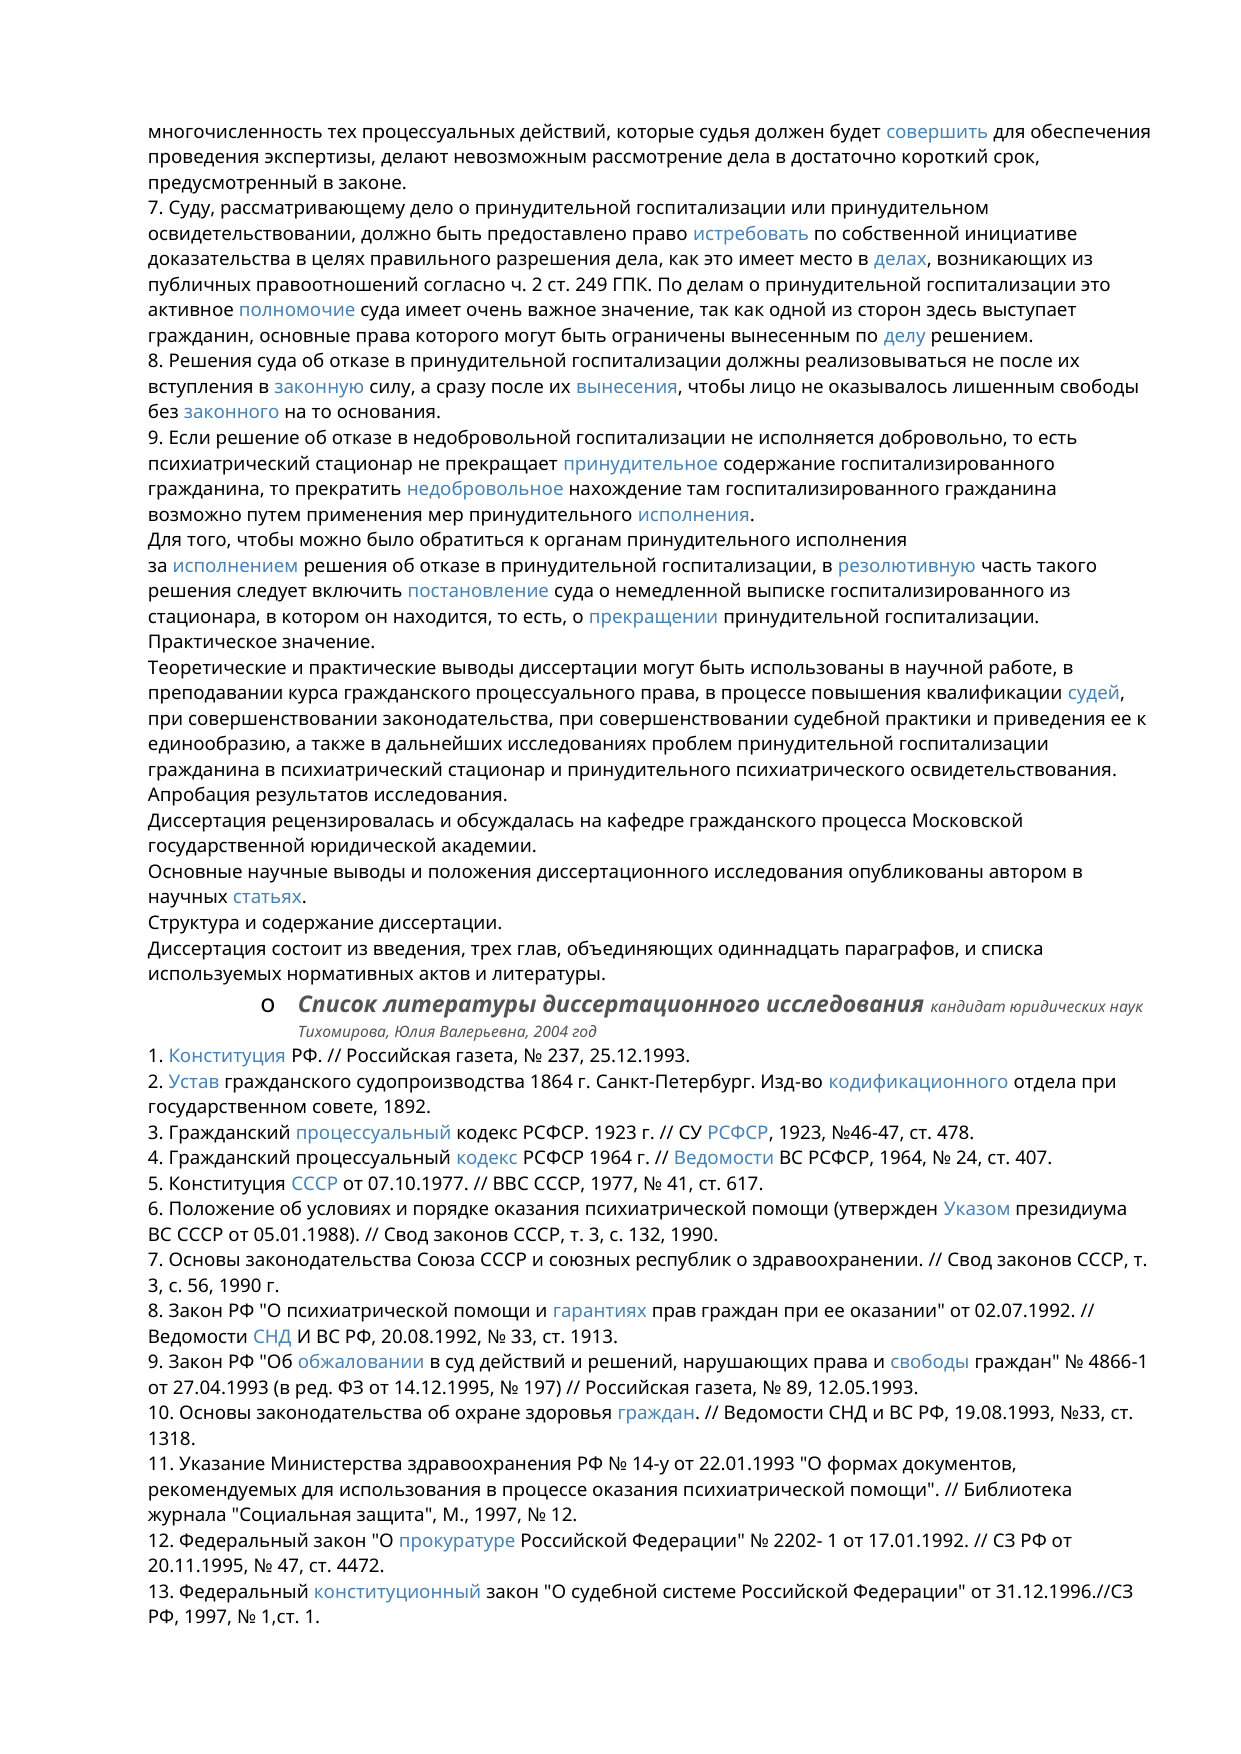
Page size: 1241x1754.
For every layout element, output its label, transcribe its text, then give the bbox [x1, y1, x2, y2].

subtitle Список литературы диссертационного исследования кандидат юридических наук Тихомирова, Юлия Валерьевна, 2004 год [260, 986, 1152, 1042]
